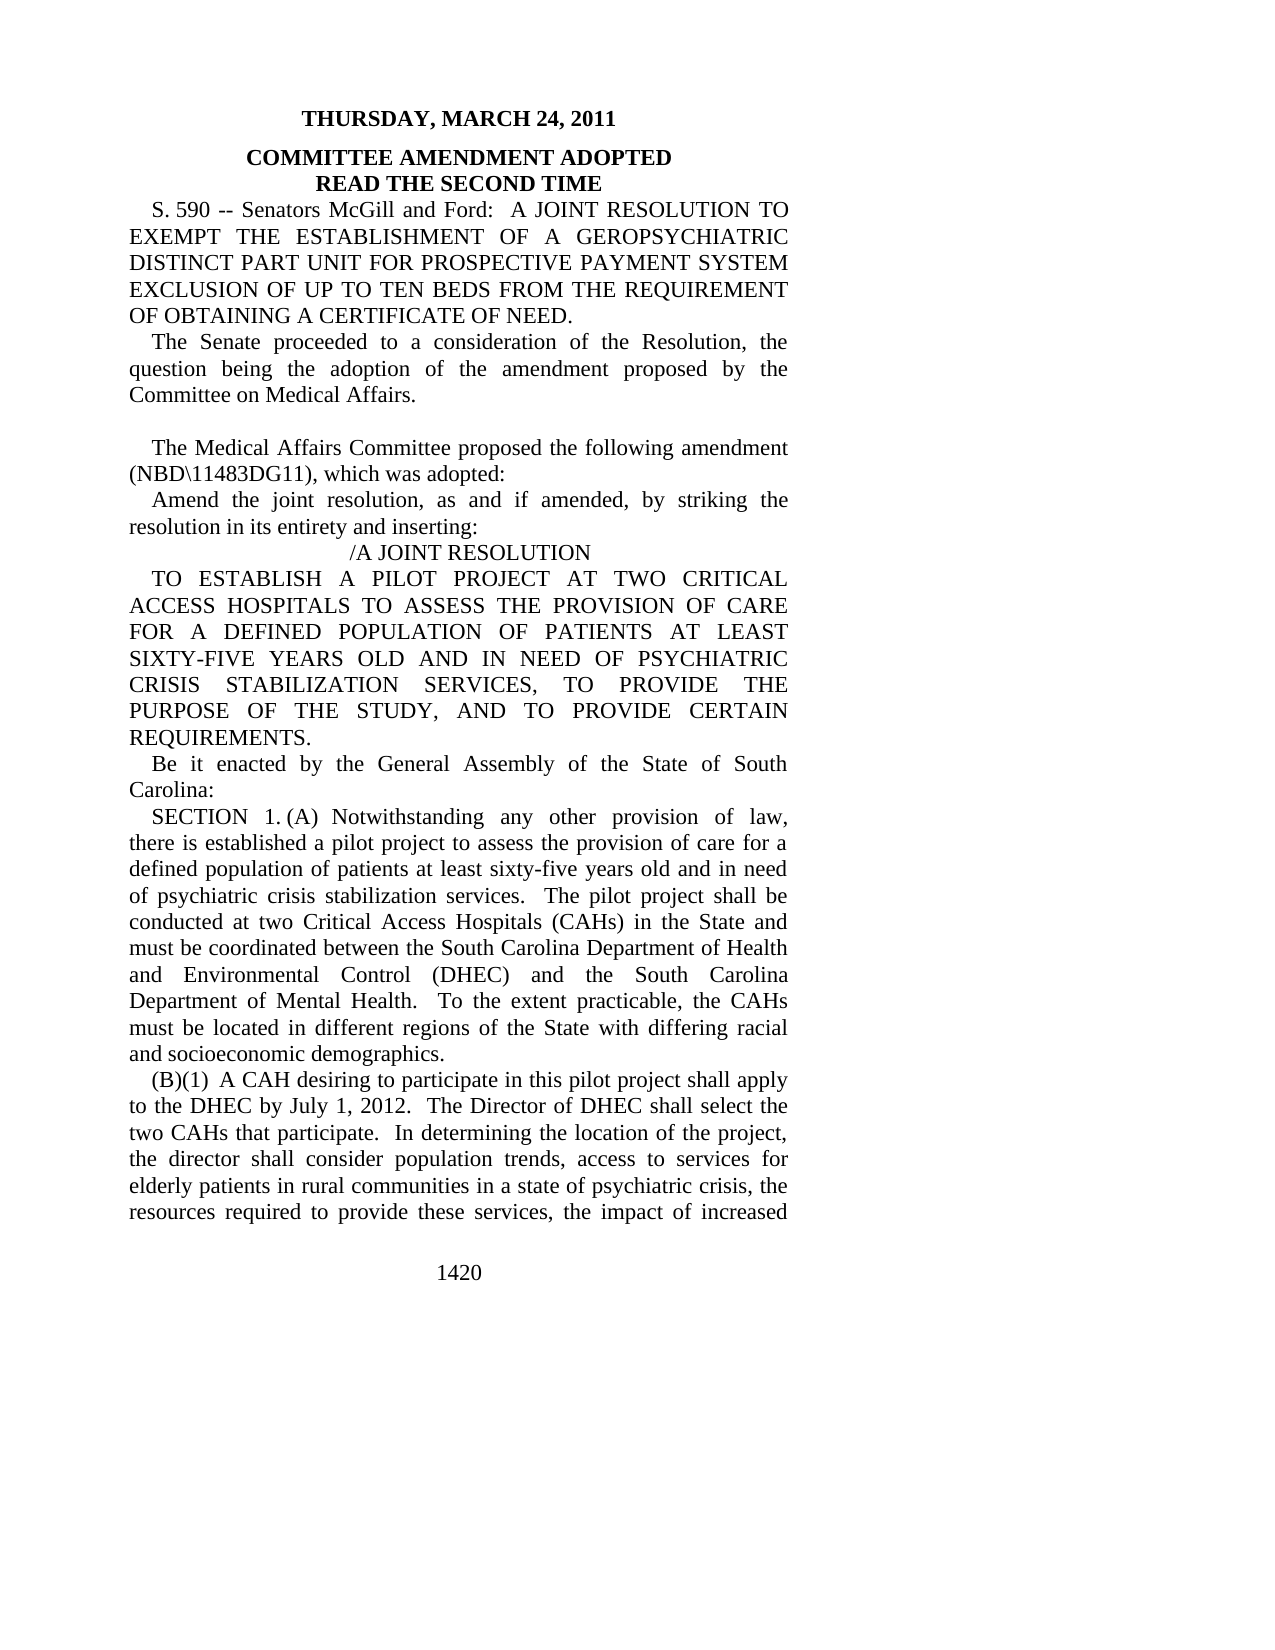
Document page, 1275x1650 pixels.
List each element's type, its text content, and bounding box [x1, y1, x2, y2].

text COMMITTEE AMENDMENT ADOPTED [129, 144, 789, 170]
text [129, 1066, 789, 1224]
text /A JOINT RESOLUTION [129, 539, 789, 566]
text READ THE SECOND TIME [129, 170, 789, 197]
text The Senate proceeded to a consideration of the Resolution, the question being the adoption of the amendment proposed by the Committee on Medical Affairs. [129, 328, 789, 407]
text Be it enacted by the General Assembly of the State of South Carolina: [129, 750, 789, 803]
text SECTION 1. (A) Notwithstanding any other provision of law, there is established a pilot project to assess the provision of care for a defined population of patients at least sixty-five years old and in need of psychiatric crisis stabilization services. The pilot project shall be conducted at two Critical Access Hospitals (CAHs) in the State and must be coordinated between the South Carolina Department of Health and Environmental Control (DHEC) and the South Carolina Department of Mental Health. To the extent practicable, the CAHs must be located in different regions of the State with differing racial and socioeconomic demographics. [129, 803, 789, 1066]
text TO ESTABLISH A PILOT PROJECT AT TWO CRITICAL ACCESS HOSPITALS TO ASSESS THE PROVISION OF CARE FOR A DEFINED POPULATION OF PATIENTS AT LEAST SIXTY-FIVE YEARS OLD AND IN NEED OF PSYCHIATRIC CRISIS STABILIZATION SERVICES, TO PROVIDE THE PURPOSE OF THE STUDY, AND TO PROVIDE CERTAIN REQUIREMENTS. [129, 566, 789, 750]
text S. 590 -- Senators McGill and Ford: A JOINT RESOLUTION TO EXEMPT THE ESTABLISHMENT OF A GEROPSYCHIATRIC DISTINCT PART UNIT FOR PROSPECTIVE PAYMENT SYSTEM EXCLUSION OF UP TO TEN BEDS FROM THE REQUIREMENT OF OBTAINING A CERTIFICATE OF NEED. [129, 197, 789, 328]
text Amend the joint resolution, as and if amended, by striking the resolution in its entirety and inserting: [129, 486, 789, 539]
text The Medical Affairs Committee proposed the following amendment (NBD\11483DG11), which was adopted: [129, 434, 789, 486]
